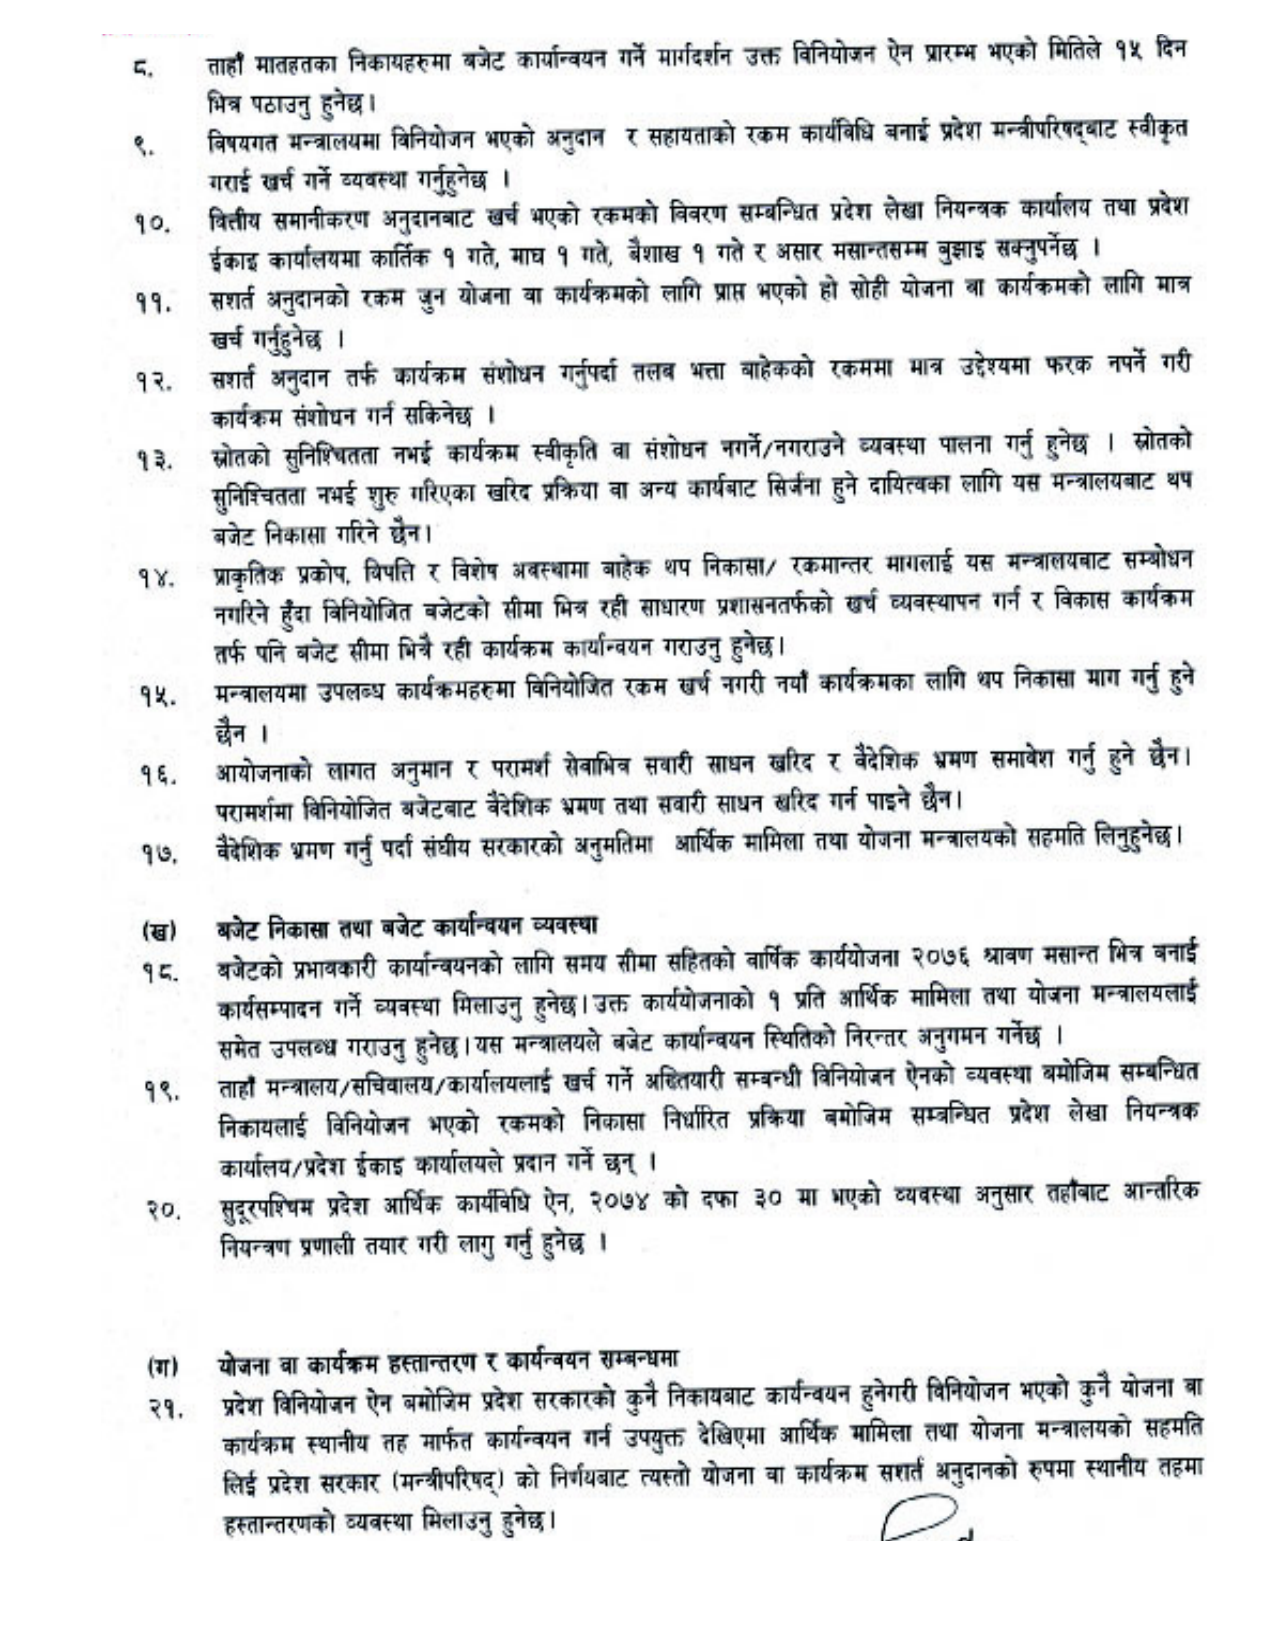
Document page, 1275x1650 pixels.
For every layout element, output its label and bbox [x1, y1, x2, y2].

picture [101, 34, 1215, 1541]
